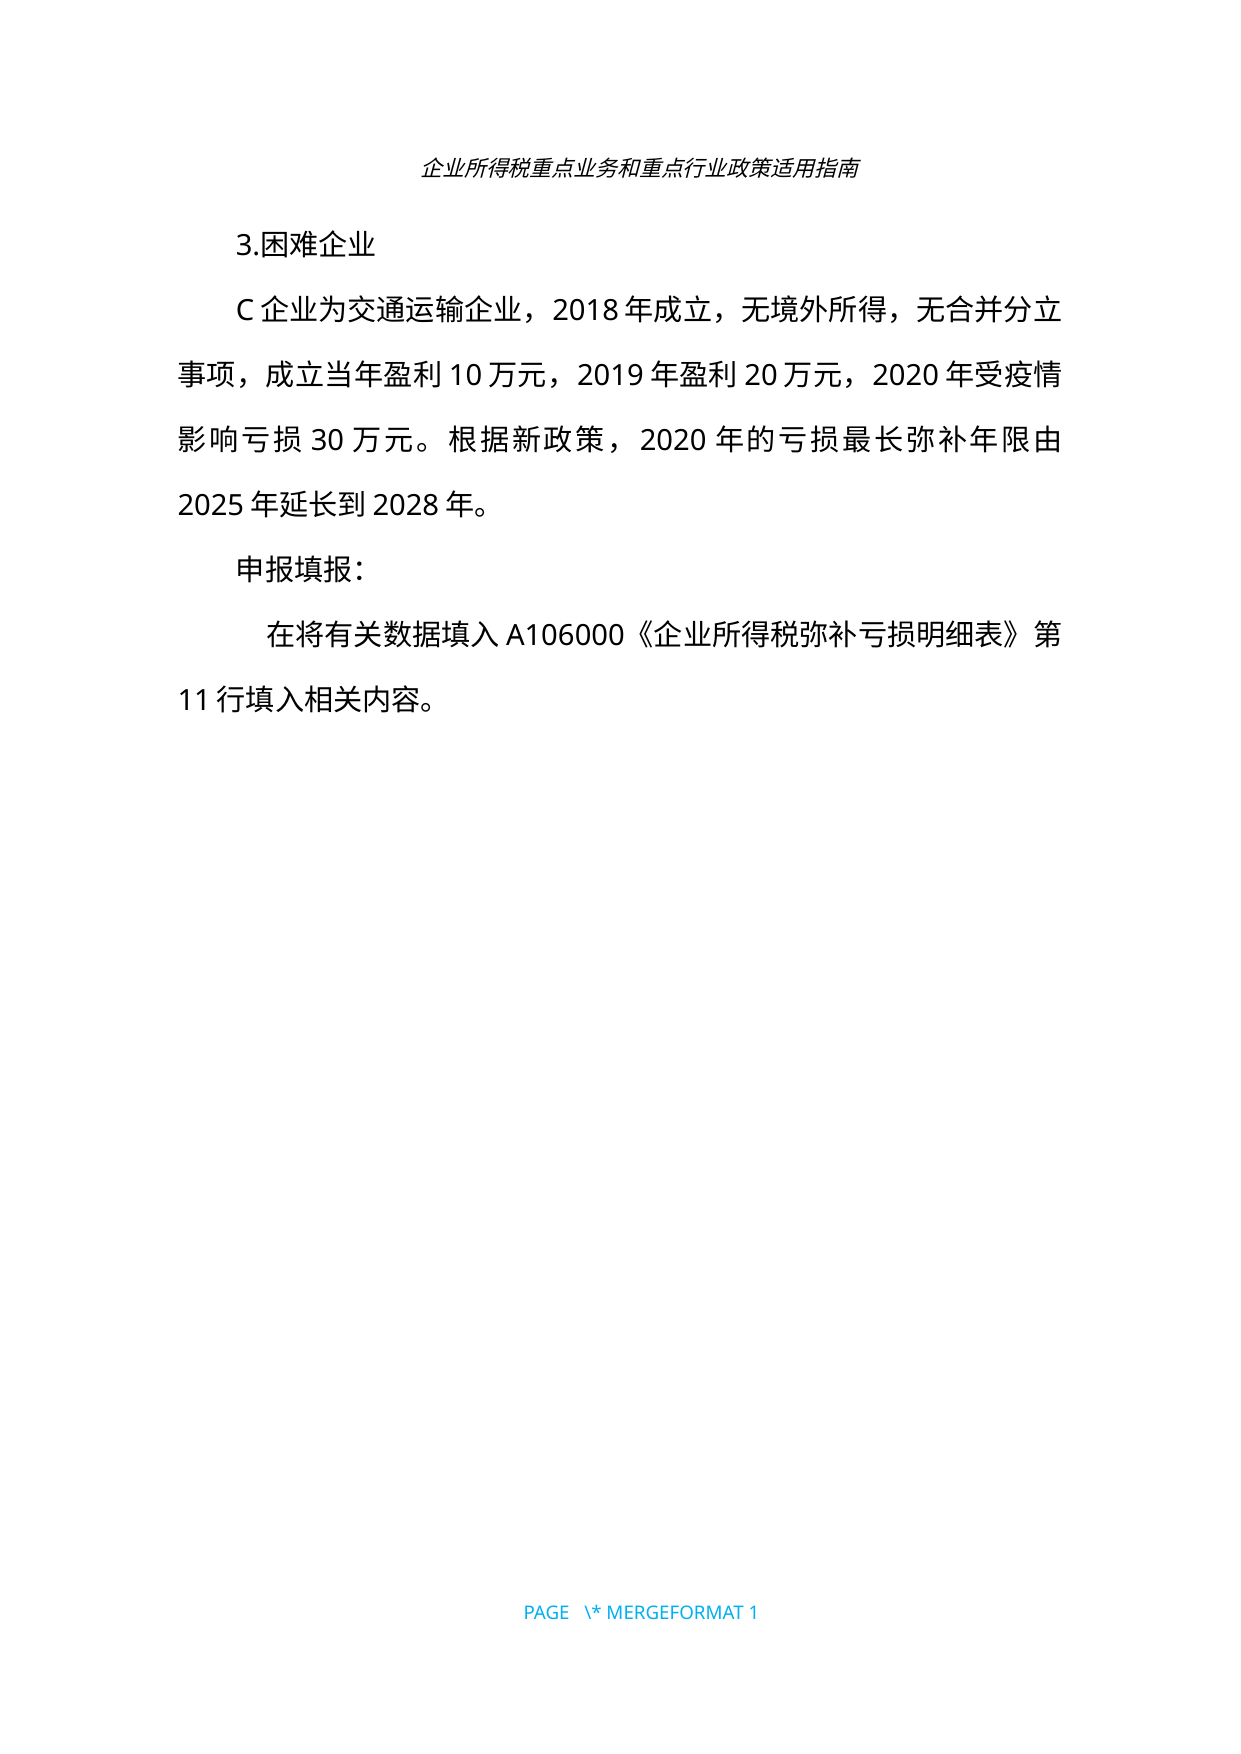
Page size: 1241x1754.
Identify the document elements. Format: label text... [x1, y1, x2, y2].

text 申报填报： [177, 535, 1063, 600]
text 3.困难企业 [177, 210, 1063, 275]
text 在将有关数据填入A106000《企业所得税弥补亏损明细表》第11行填入相关内容。 [177, 600, 1063, 730]
text C企业为交通运输企业，2018年成立，无境外所得，无合并分立事项，成立当年盈利10万元，2019年盈利20万元，2020年受疫情影响亏损30万元。根据新政策，2020年的亏损最长弥补年限由2025年延长到2028年。 [177, 275, 1063, 535]
